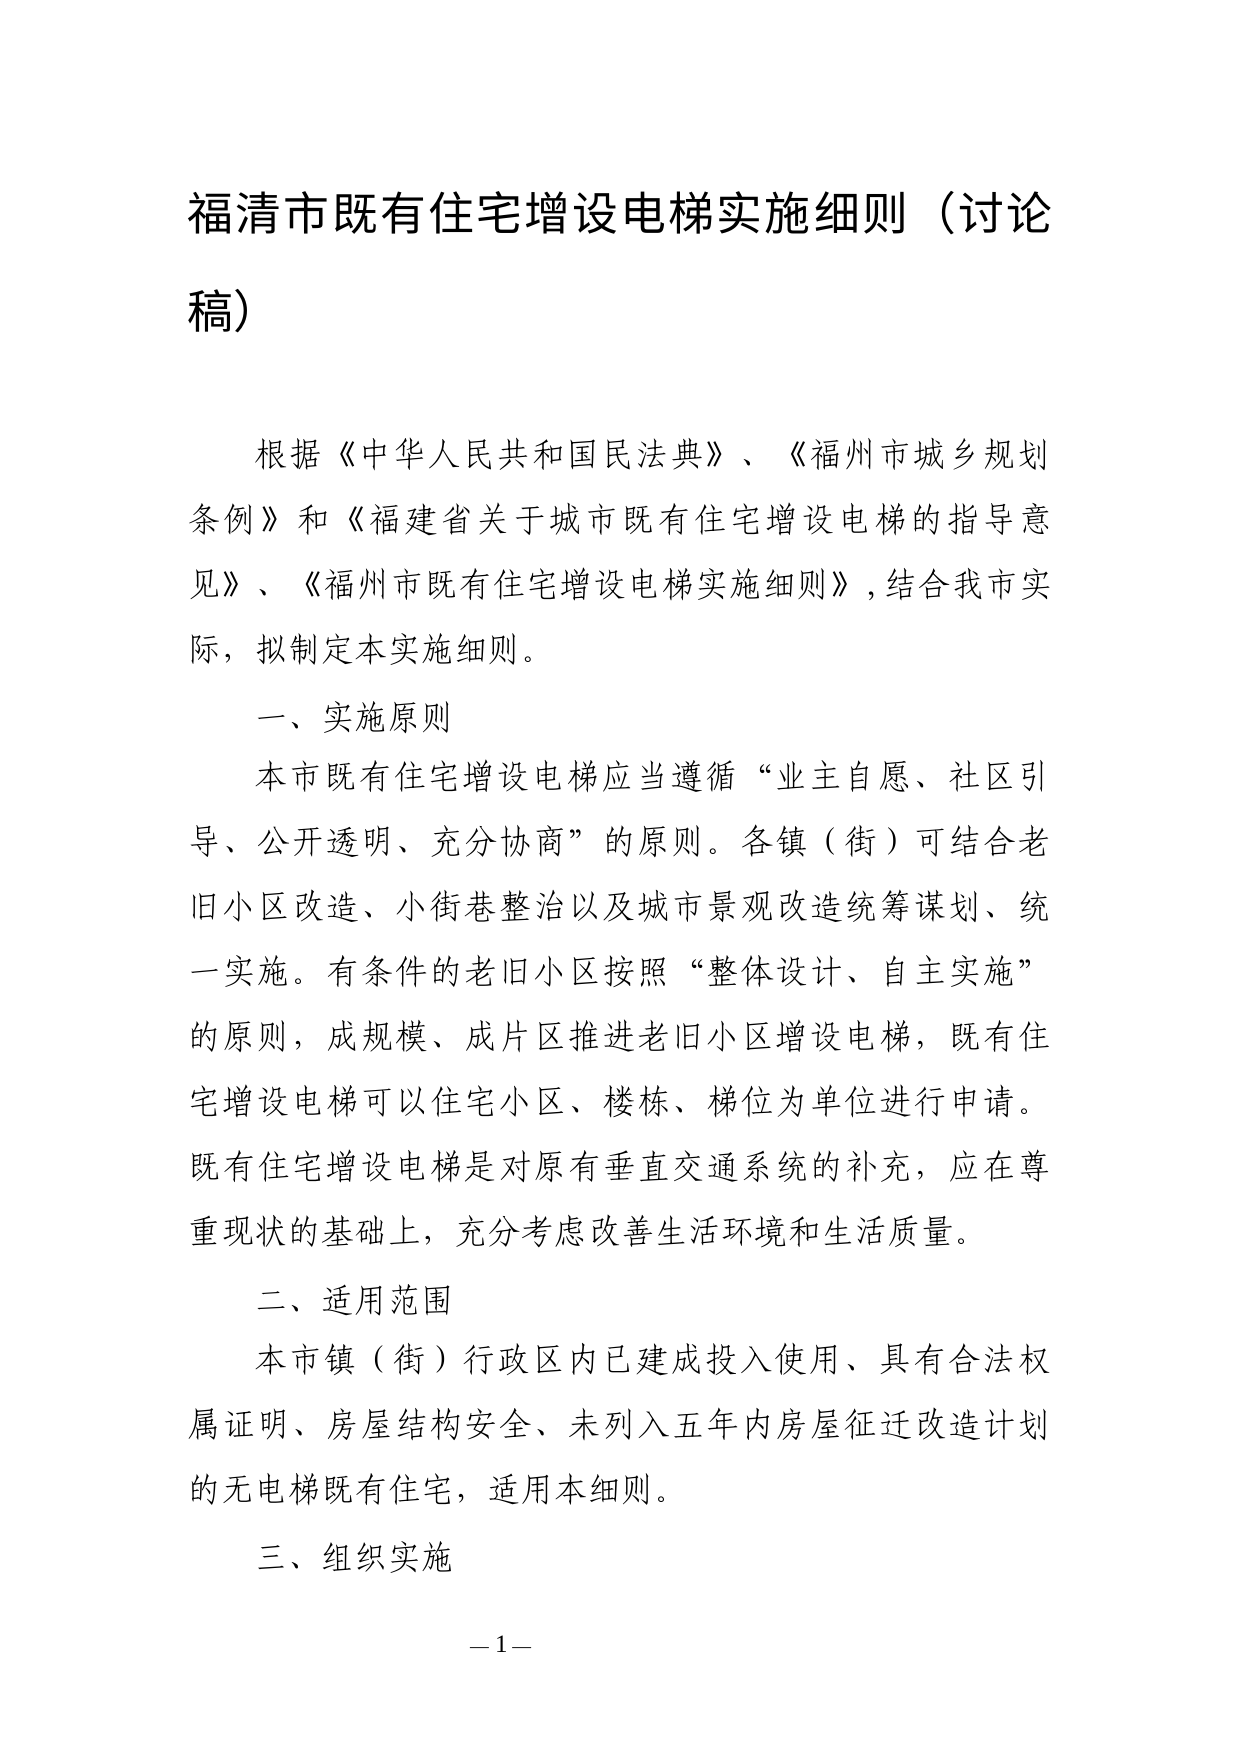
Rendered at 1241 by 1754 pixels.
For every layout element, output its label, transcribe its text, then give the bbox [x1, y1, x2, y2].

text 三、组织实施 [187, 1519, 1053, 1582]
text 福清市既有住宅增设电梯实施细则（讨论稿） [187, 162, 1053, 357]
text 本市既有住宅增设电梯应当遵循“业主自愿、社区引导、公开透明、充分协商”的原则。各镇（街）可结合老旧小区改造、小街巷整治以及城市景观改造统筹谋划、统一实施。有条件的老旧小区按照“整体设计、自主实施”的原则，成规模、成片区推进老旧小区增设电梯，既有住宅增设电梯可以住宅小区、楼栋、梯位为单位进行申请。既有住宅增设电梯是对原有垂直交通系统的补充，应在尊重现状的基础上，充分考虑改善生活环境和生活质量。 [187, 742, 1053, 1262]
text 二、适用范围 [187, 1262, 1053, 1324]
text 一、实施原则 [187, 679, 1053, 742]
text 根据《中华人民共和国民法典》、《福州市城乡规划条例》和《福建省关于城市既有住宅增设电梯的指导意见》、《福州市既有住宅增设电梯实施细则》,结合我市实际，拟制定本实施细则。 [187, 419, 1053, 679]
text 本市镇（街）行政区内已建成投入使用、具有合法权属证明、房屋结构安全、未列入五年内房屋征迁改造计划的无电梯既有住宅，适用本细则。 [187, 1324, 1053, 1519]
